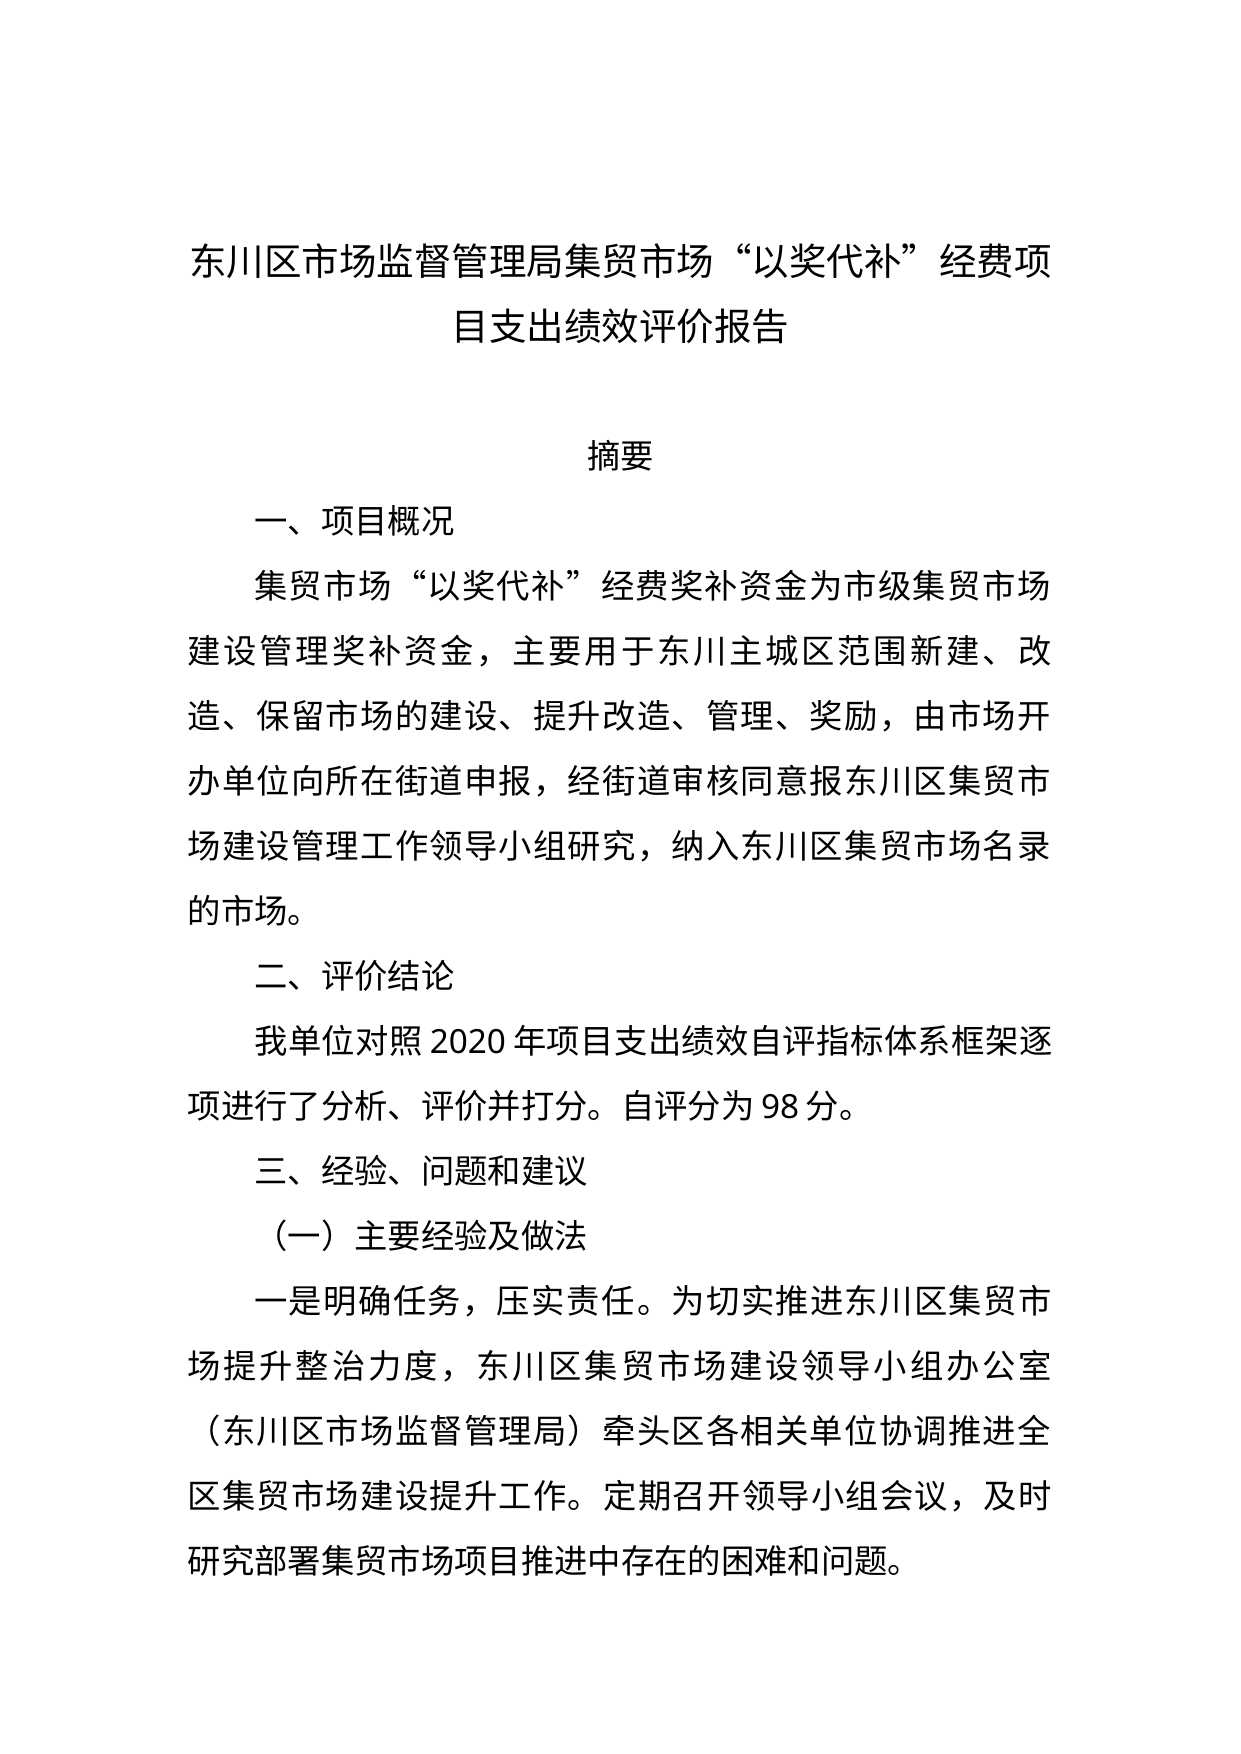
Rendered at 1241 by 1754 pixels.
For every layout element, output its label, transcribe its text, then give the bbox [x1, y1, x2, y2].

text 三、经验、问题和建议 [187, 1137, 1053, 1202]
text 一是明确任务，压实责任。为切实推进东川区集贸市场提升整治力度，东川区集贸市场建设领导小组办公室（东川区市场监督管理局）牵头区各相关单位协调推进全区集贸市场建设提升工作。定期召开领导小组会议，及时研究部署集贸市场项目推进中存在的困难和问题。 [187, 1267, 1053, 1592]
text 摘要 [187, 422, 1053, 487]
text 东川区市场监督管理局集贸市场“以奖代补”经费项目支出绩效评价报告 [187, 227, 1053, 357]
text 集贸市场“以奖代补”经费奖补资金为市级集贸市场建设管理奖补资金，主要用于东川主城区范围新建、改造、保留市场的建设、提升改造、管理、奖励，由市场开办单位向所在街道申报，经街道审核同意报东川区集贸市场建设管理工作领导小组研究，纳入东川区集贸市场名录的市场。 [187, 552, 1053, 942]
text 二、评价结论 [187, 942, 1053, 1007]
text （一）主要经验及做法 [187, 1202, 1053, 1267]
text 我单位对照2020年项目支出绩效自评指标体系框架逐项进行了分析、评价并打分。自评分为98分。 [187, 1007, 1053, 1137]
text 一、项目概况 [187, 487, 1053, 552]
